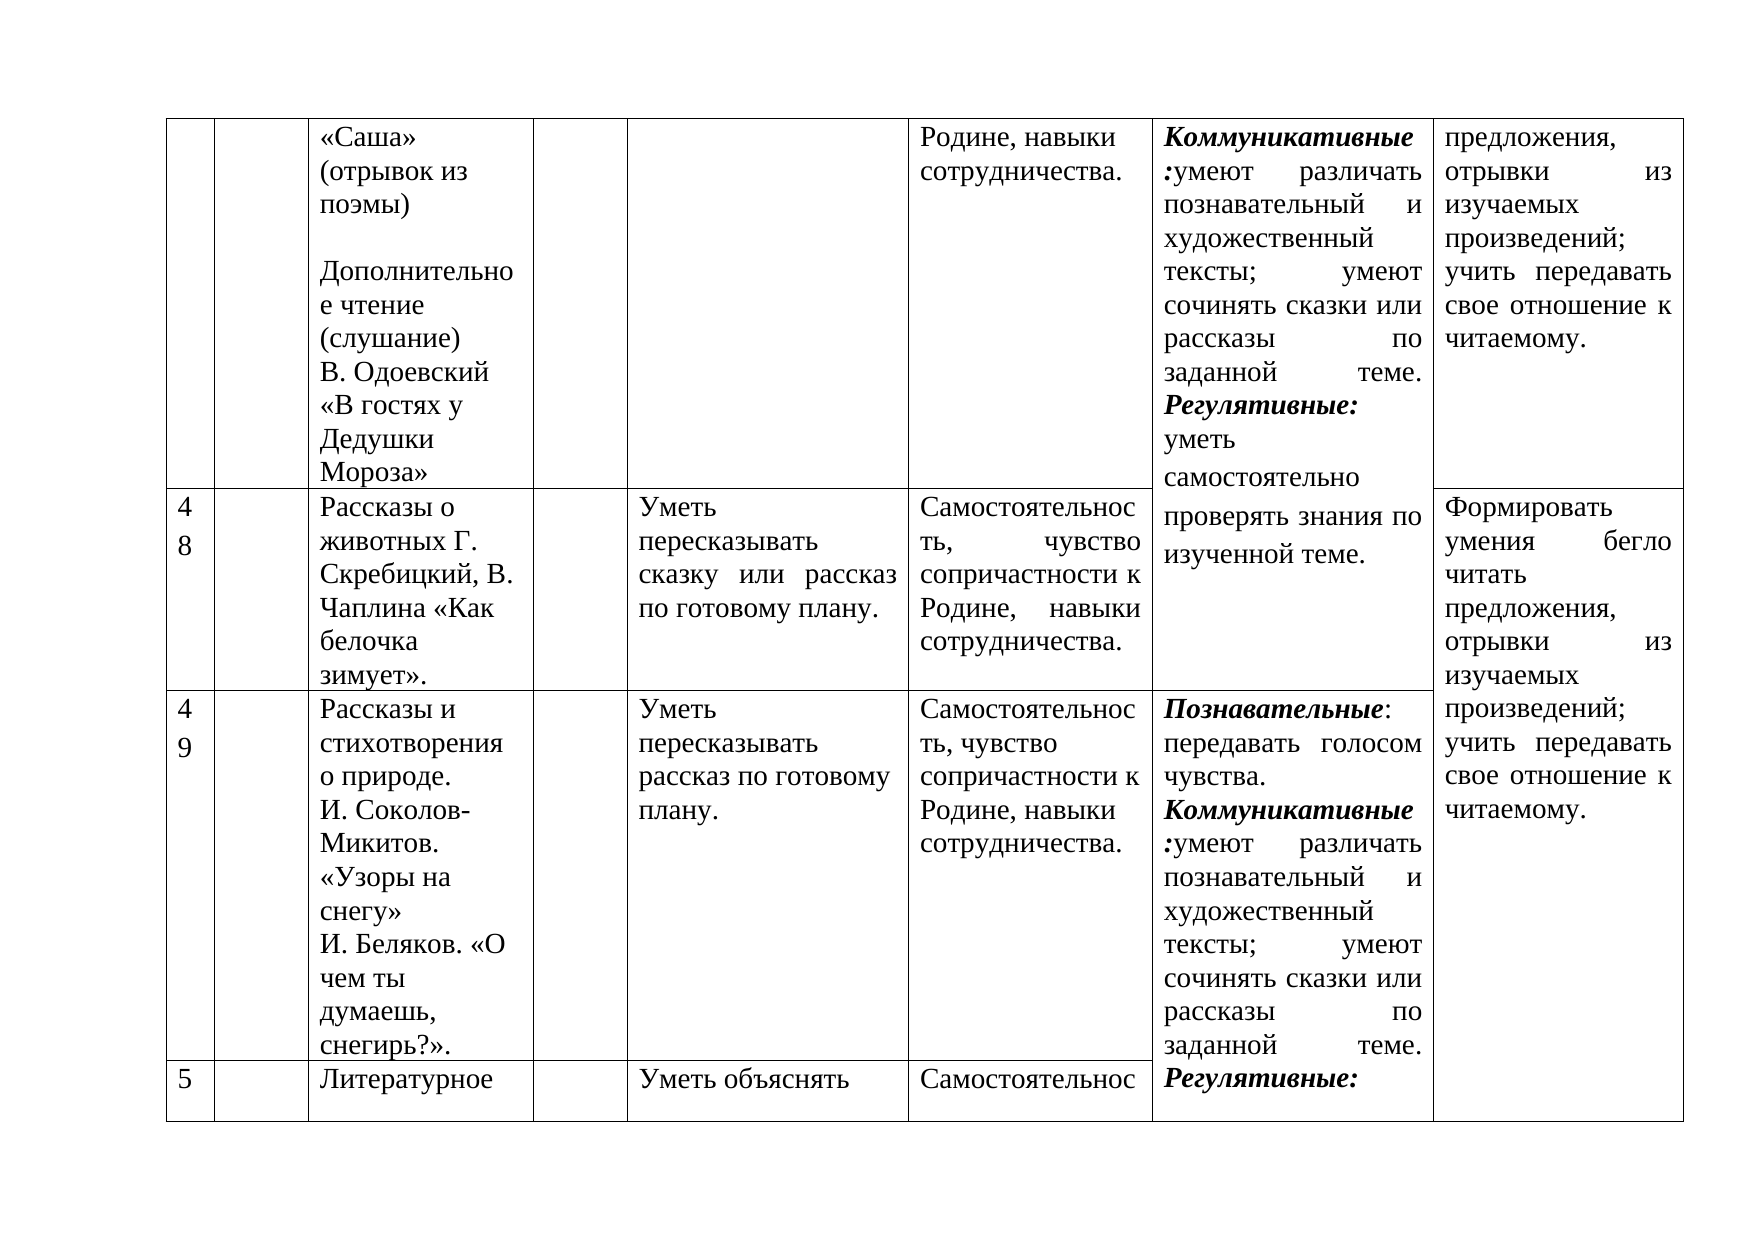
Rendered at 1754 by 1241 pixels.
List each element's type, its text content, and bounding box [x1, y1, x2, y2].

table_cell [909, 1061, 1152, 1121]
table_cell 48 [167, 489, 214, 690]
table_cell [534, 1061, 627, 1121]
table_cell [909, 119, 1152, 488]
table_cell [1153, 119, 1433, 690]
table_cell Уметь пересказывать сказку или рассказ по готовому плану. [628, 489, 908, 690]
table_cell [309, 1061, 533, 1121]
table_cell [309, 119, 533, 488]
table_cell Самостоятельность, чувство сопричастности к Родине, навыки сотрудничества. [909, 489, 1152, 690]
table_cell [215, 1061, 308, 1121]
table_cell [215, 119, 308, 488]
table_cell [534, 489, 627, 690]
table_cell [215, 489, 308, 690]
table_cell Рассказы о животных Г. Скребицкий, В. Чаплина «Как белочка зимует». [309, 489, 533, 690]
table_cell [1434, 119, 1683, 488]
table_cell Уметь пересказывать рассказ по готовому плану. [628, 691, 908, 1060]
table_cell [628, 119, 908, 488]
table_cell Формировать умения бегло читать предложения, отрывки из изучаемых произведений; учить передавать свое отношение к читаемому. [1434, 489, 1683, 1121]
table_cell Рассказы и стихотворения о природе. И. Соколов-Микитов. «Узоры на снегу» И. Беляков. «О чем ты думаешь, снегирь?». [309, 691, 533, 1060]
table_cell [215, 691, 308, 1060]
table_cell [534, 691, 627, 1060]
table_cell 49 [167, 691, 214, 1060]
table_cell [628, 1061, 908, 1121]
table_cell 47 [167, 119, 214, 488]
table_cell 50 [167, 1061, 214, 1121]
table_cell [534, 119, 627, 488]
table_cell Самостоятельность, чувство сопричастности к Родине, навыки сотрудничества. [909, 691, 1152, 1060]
